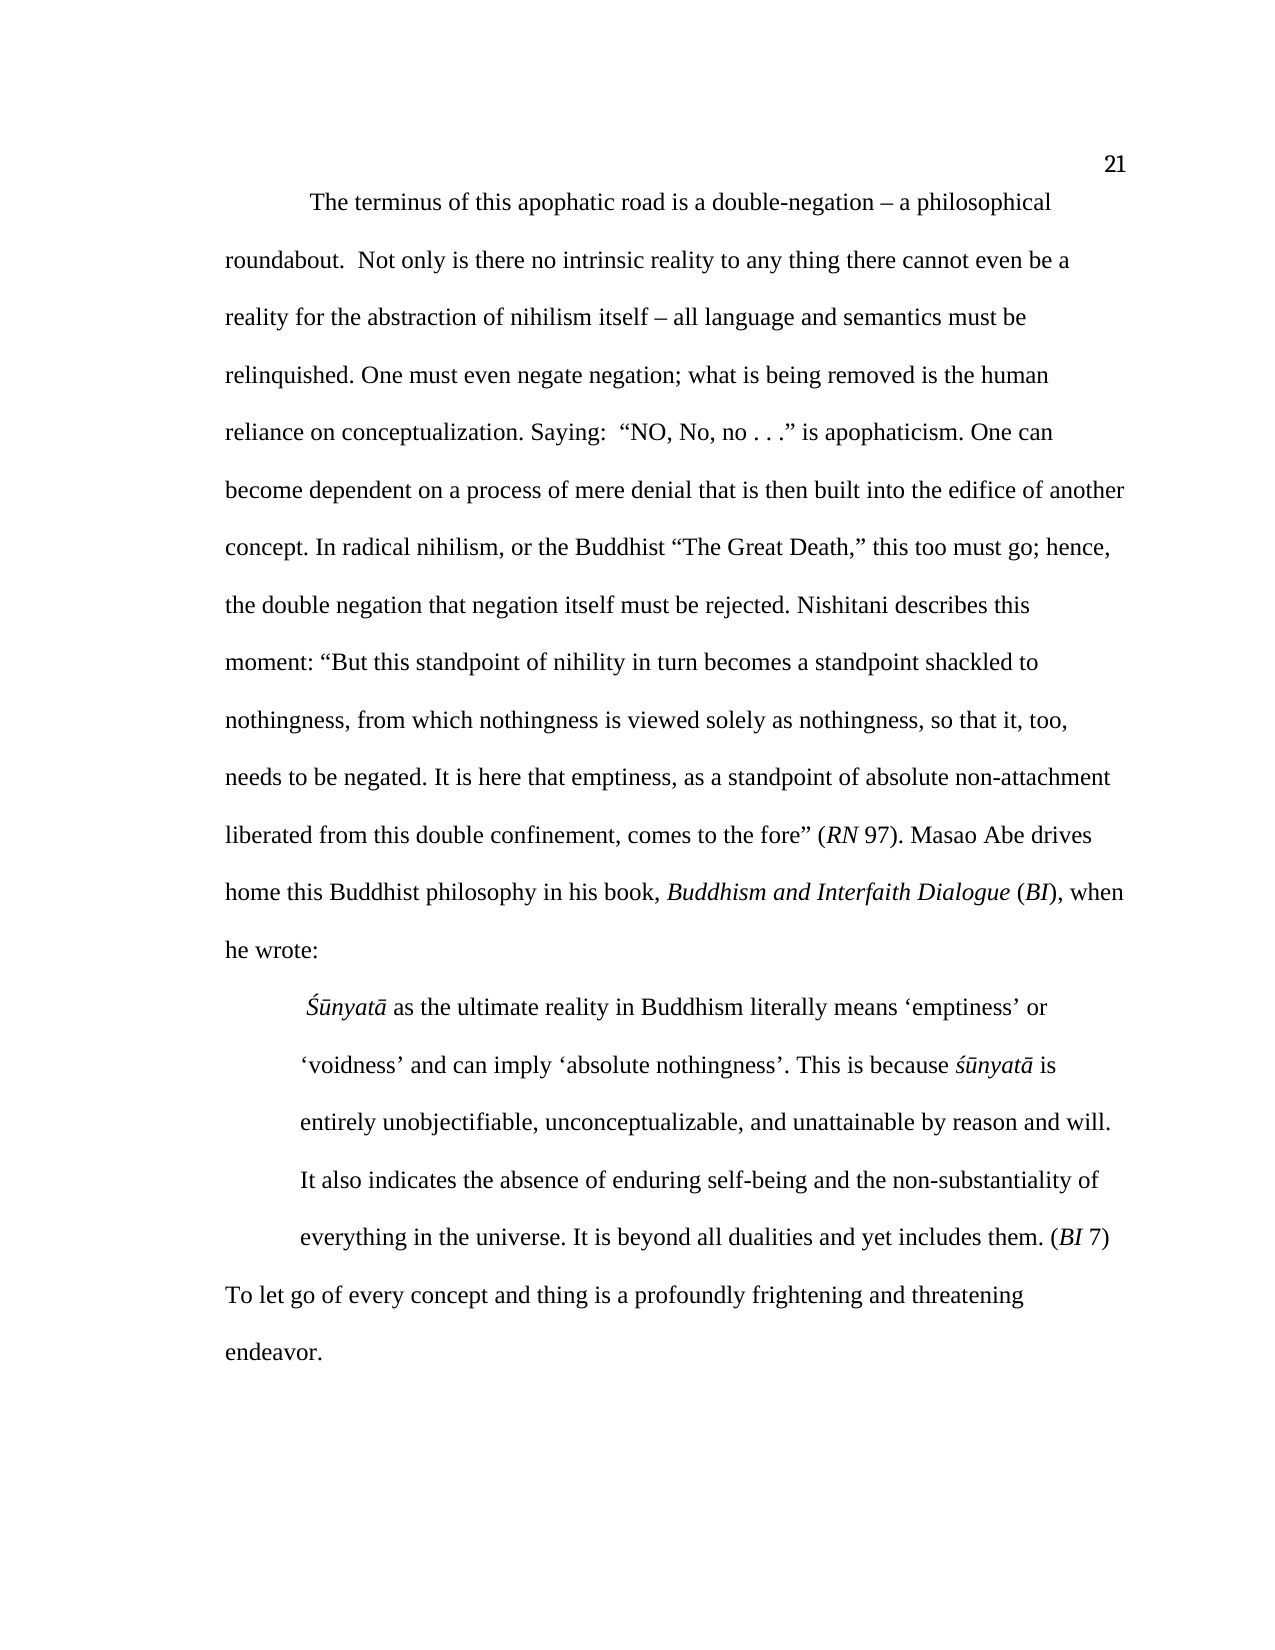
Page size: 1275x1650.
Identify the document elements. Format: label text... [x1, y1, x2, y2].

text Śūnyatā as the ultimate reality in Buddhism literally means ‘emptiness’ or ‘voidness’ and can imply ‘absolute nothingness’. This is because śūnyatā is entirely unobjectifiable, unconceptualizable, and unattainable by reason and will. It also indicates the absence of enduring self-being and the non-substantiality of everything in the universe. It is beyond all dualities and yet includes them. (BI 7) [300, 992, 1125, 1251]
text To let go of every concept and thing is a profoundly frightening and threatening endeavor. [225, 1280, 1125, 1366]
text The terminus of this apophatic road is a double-negation – a philosophical roundabout. Not only is there no intrinsic reality to any thing there cannot even be a reality for the abstraction of nihilism itself – all language and semantics must be relinquished. One must even negate negation; what is being removed is the human reliance on conceptualization. Saying: “NO, No, no . . .” is apophaticism. One can become dependent on a process of mere denial that is then built into the edifice of another concept. In radical nihilism, or the Buddhist “The Great Death,” this too must go; hence, the double negation that negation itself must be rejected. Nishitani describes this moment: “But this standpoint of nihility in turn becomes a standpoint shackled to nothingness, from which nothingness is viewed solely as nothingness, so that it, too, needs to be negated. It is here that emptiness, as a standpoint of absolute non-attachment liberated from this double confinement, comes to the fore” (RN 97). Masao Abe drives home this Buddhist philosophy in his book, Buddhism and Interfaith Dialogue (BI), when he wrote: [225, 187, 1125, 964]
